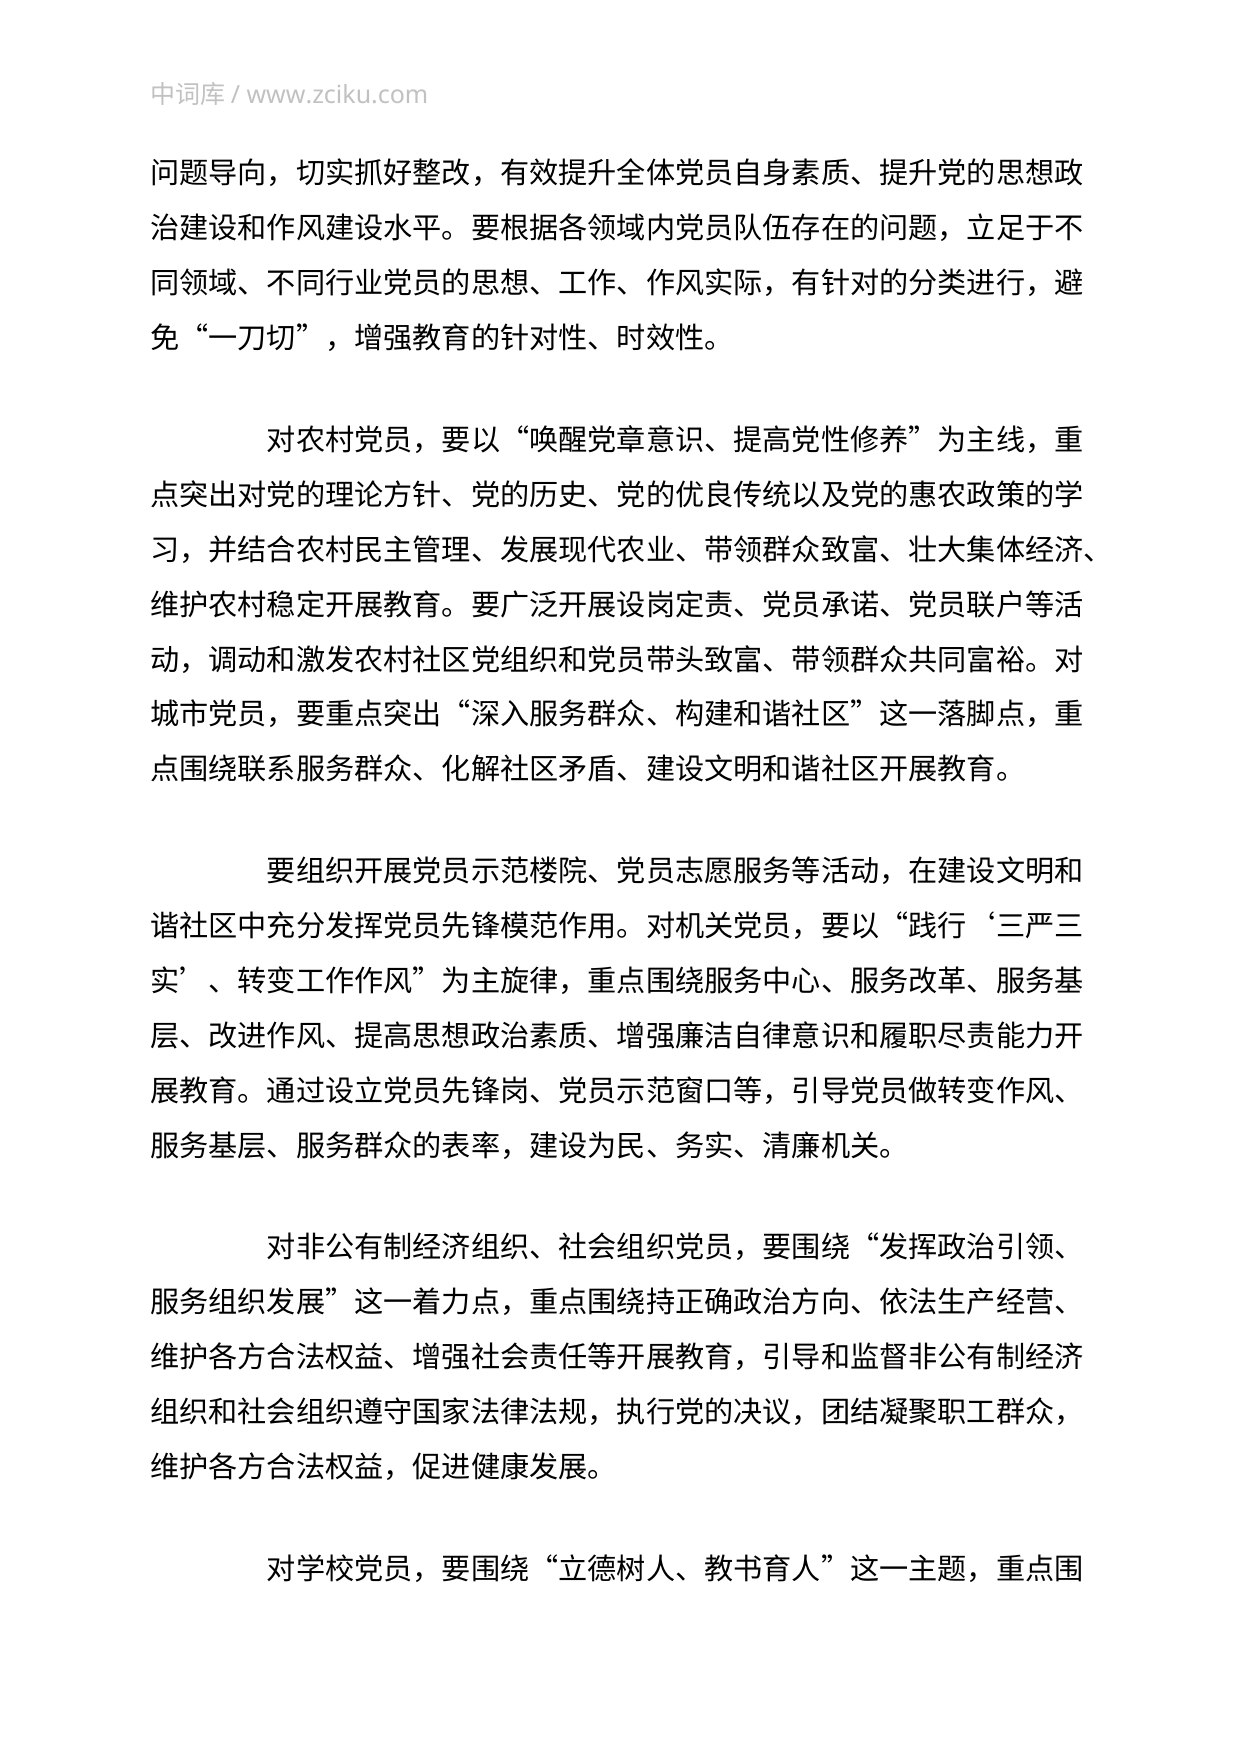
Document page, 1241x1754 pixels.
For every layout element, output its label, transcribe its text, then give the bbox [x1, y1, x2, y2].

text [150, 150, 1090, 357]
text 对农村党员，要以“唤醒党章意识、提高党性修养”为主线，重点突出对党的理论方针、党的历史、党的优良传统以及党的惠农政策的学习，并结合农村民主管理、发展现代农业、带领群众致富、壮大集体经济、维护农村稳定开展教育。要广泛开展设岗定责、党员承诺、党员联户等活动，调动和激发农村社区党组织和党员带头致富、带领群众共同富裕。对城市党员，要重点突出“深入服务群众、构建和谐社区”这一落脚点，重点围绕联系服务群众、化解社区矛盾、建设文明和谐社区开展教育。 [150, 416, 1090, 788]
text 对非公有制经济组织、社会组织党员，要围绕“发挥政治引领、服务组织发展”这一着力点，重点围绕持正确政治方向、依法生产经营、维护各方合法权益、增强社会责任等开展教育，引导和监督非公有制经济组织和社会组织遵守国家法律法规，执行党的决议，团结凝聚职工群众，维护各方合法权益，促进健康发展。 [150, 1224, 1090, 1486]
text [150, 1545, 1090, 1587]
text 要组织开展党员示范楼院、党员志愿服务等活动，在建设文明和谐社区中充分发挥党员先锋模范作用。对机关党员，要以“践行‘三严三实’、转变工作作风”为主旋律，重点围绕服务中心、服务改革、服务基层、改进作风、提高思想政治素质、增强廉洁自律意识和履职尽责能力开展教育。通过设立党员先锋岗、党员示范窗口等，引导党员做转变作风、服务基层、服务群众的表率，建设为民、务实、清廉机关。 [150, 848, 1090, 1164]
